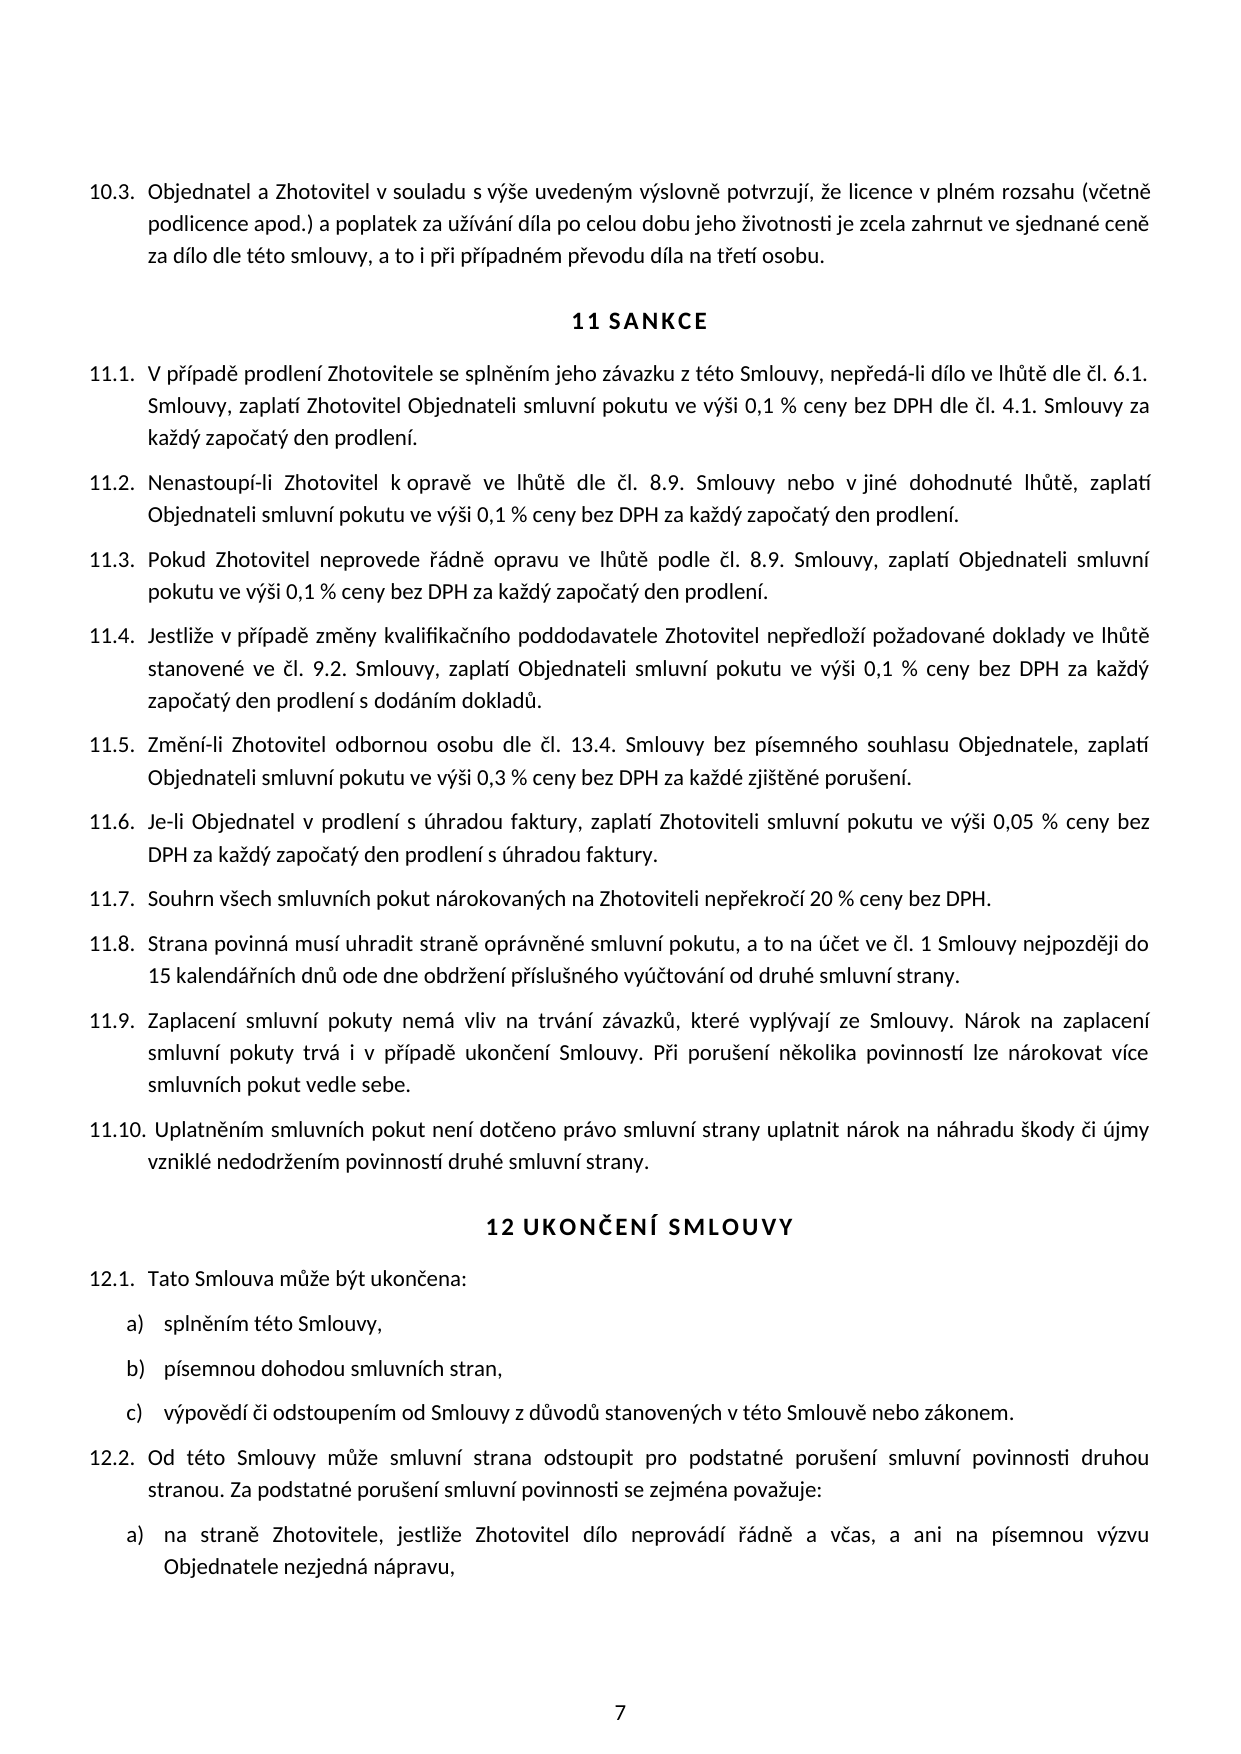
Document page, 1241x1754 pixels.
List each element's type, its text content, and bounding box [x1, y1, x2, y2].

list splněním této Smlouvy, [126, 1309, 1152, 1337]
list Je-li Objednatel v prodlení s úhradou faktury, zaplatí Zhotoviteli smluvní pokutu ve výši 0,05 % ceny bez DPH za každý započatý den prodlení s úhradou faktury. [89, 807, 1152, 868]
list Tato Smlouva může být ukončena: [89, 1264, 1152, 1292]
list na straně Zhotovitele, jestliže Zhotovitel dílo neprovádí řádně a včas, a ani na písemnou výzvu Objednatele nezjedná nápravu, [126, 1520, 1152, 1580]
list Objednatel a Zhotovitel v souladu s výše uvedeným výslovně potvrzují, že licence v plném rozsahu (včetně podlicence apod.) a poplatek za užívání díla po celou dobu jeho životnosti je zcela zahrnut ve sjednané ceně za dílo dle této smlouvy, a to i při případném převodu díla na třetí osobu. [89, 177, 1152, 269]
subtitle SANKCE [126, 305, 1152, 336]
list Uplatněním smluvních pokut není dotčeno právo smluvní strany uplatnit nárok na náhradu škody či újmy vzniklé nedodržením povinností druhé smluvní strany. [89, 1115, 1152, 1175]
subtitle UKONČENÍ SMLOUVY [126, 1211, 1152, 1241]
list V případě prodlení Zhotovitele se splněním jeho závazku z této Smlouvy, nepředá-li dílo ve lhůtě dle čl. 6.1. Smlouvy, zaplatí Zhotovitel Objednateli smluvní pokutu ve výši 0,1 % ceny bez DPH dle čl. 4.1. Smlouvy za každý započatý den prodlení. [89, 359, 1152, 451]
list písemnou dohodou smluvních stran, [126, 1354, 1152, 1382]
list Změní-li Zhotovitel odbornou osobu dle čl. 13.4. Smlouvy bez písemného souhlasu Objednatele, zaplatí Objednateli smluvní pokutu ve výši 0,3 % ceny bez DPH za každé zjištěné porušení. [89, 731, 1152, 791]
list Souhrn všech smluvních pokut nárokovaných na Zhotoviteli nepřekročí 20 % ceny bez DPH. [89, 884, 1152, 912]
list Jestliže v případě změny kvalifikačního poddodavatele Zhotovitel nepředloží požadované doklady ve lhůtě stanovené ve čl. 9.2. Smlouvy, zaplatí Objednateli smluvní pokutu ve výši 0,1 % ceny bez DPH za každý započatý den prodlení s dodáním dokladů. [89, 622, 1152, 714]
list Pokud Zhotovitel neprovede řádně opravu ve lhůtě podle čl. 8.9. Smlouvy, zaplatí Objednateli smluvní pokutu ve výši 0,1 % ceny bez DPH za každý započatý den prodlení. [89, 545, 1152, 605]
list Zaplacení smluvní pokuty nemá vliv na trvání závazků, které vyplývají ze Smlouvy. Nárok na zaplacení smluvní pokuty trvá i v případě ukončení Smlouvy. Při porušení několika povinností lze nárokovat více smluvních pokut vedle sebe. [89, 1006, 1152, 1098]
list Od této Smlouvy může smluvní strana odstoupit pro podstatné porušení smluvní povinnosti druhou stranou. Za podstatné porušení smluvní povinnosti se zejména považuje: [89, 1443, 1152, 1503]
list Strana povinná musí uhradit straně oprávněné smluvní pokutu, a to na účet ve čl. 1 Smlouvy nejpozději do 15 kalendářních dnů ode dne obdržení příslušného vyúčtování od druhé smluvní strany. [89, 929, 1152, 989]
list výpovědí či odstoupením od Smlouvy z důvodů stanovených v této Smlouvě nebo zákonem. [126, 1398, 1152, 1426]
list Nenastoupí-li Zhotovitel k opravě ve lhůtě dle čl. 8.9. Smlouvy nebo v jiné dohodnuté lhůtě, zaplatí Objednateli smluvní pokutu ve výši 0,1 % ceny bez DPH za každý započatý den prodlení. [89, 468, 1152, 528]
